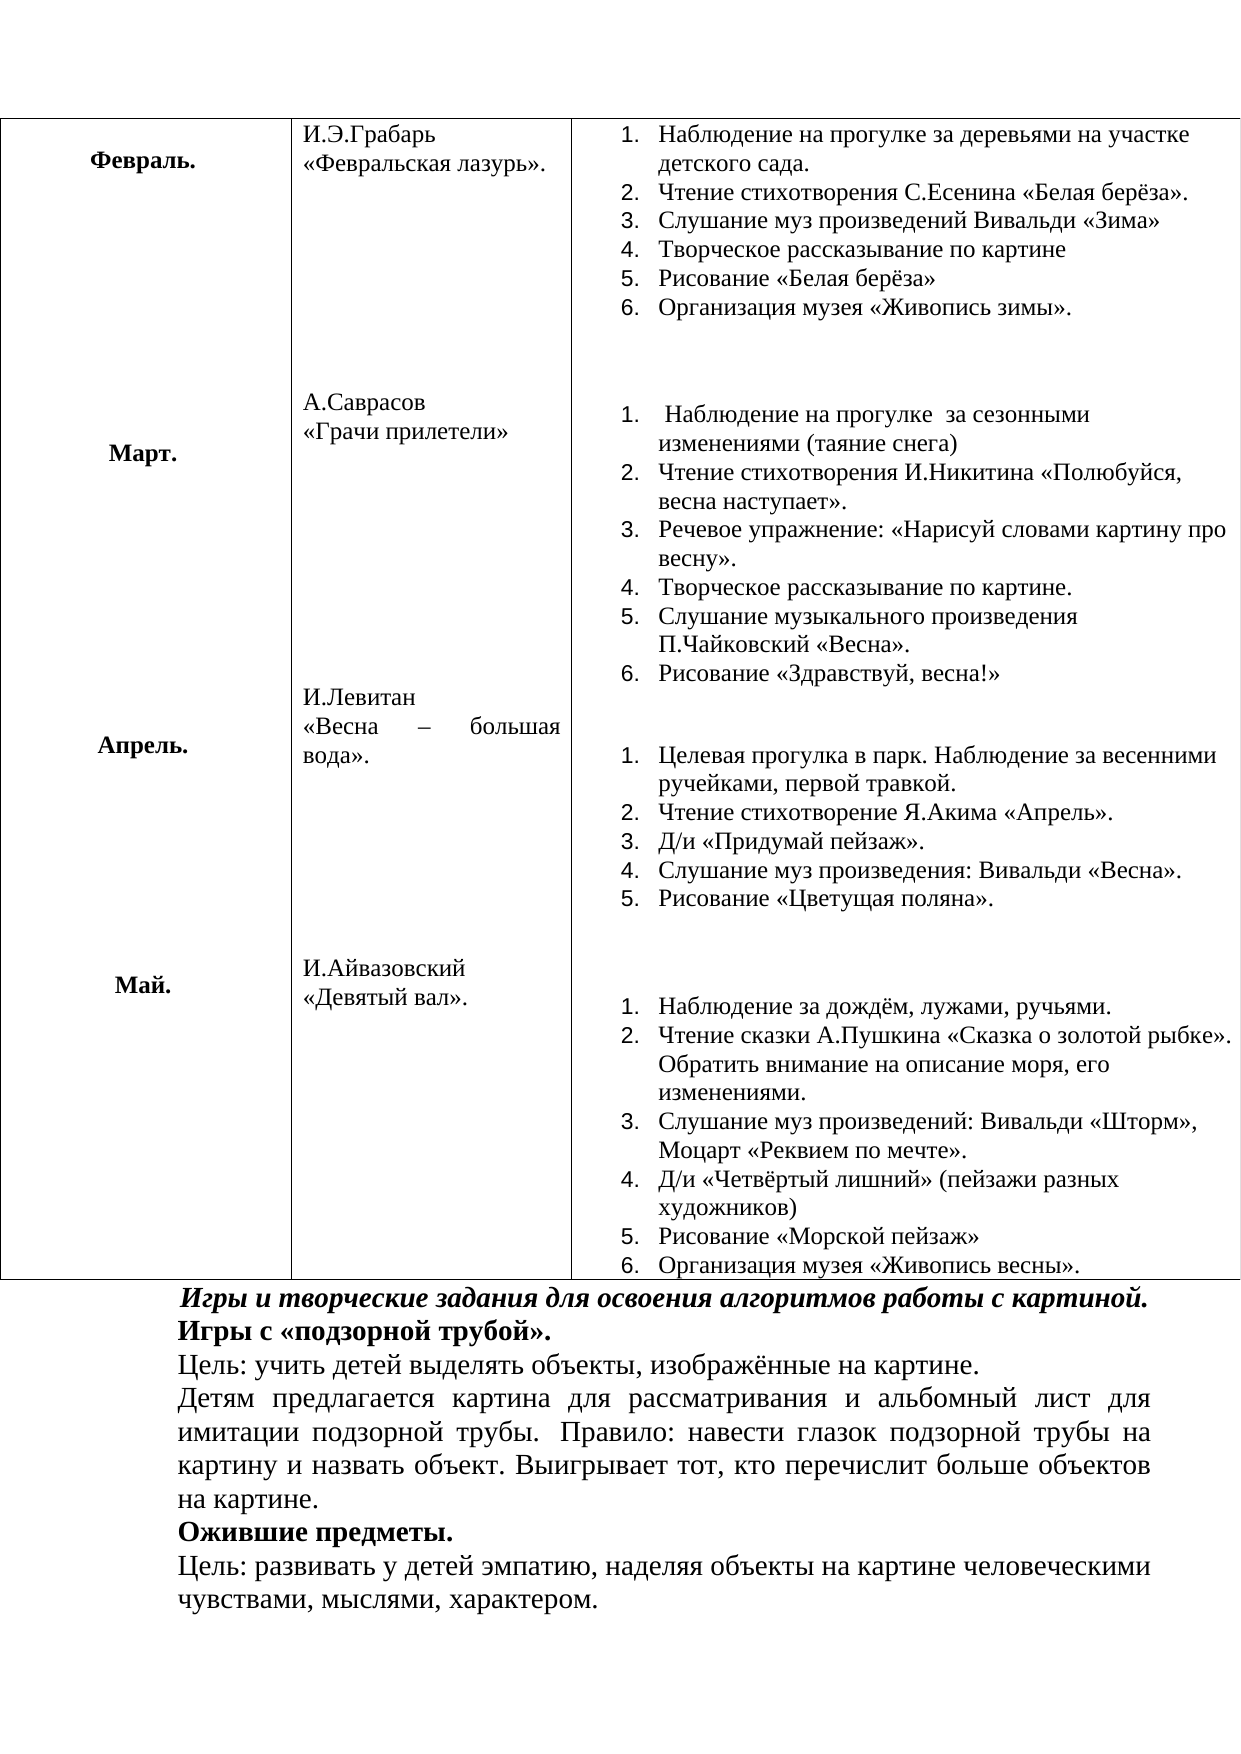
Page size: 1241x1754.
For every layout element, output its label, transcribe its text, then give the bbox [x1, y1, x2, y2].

text Цель: развивать у детей эмпатию, наделяя объекты на картине человеческими чувствами, мыслями, характером. [177, 1548, 1152, 1615]
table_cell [1, 119, 291, 1279]
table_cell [292, 119, 571, 1279]
text Детям предлагается картина для рассматривания и альбомный лист для имитации подзорной трубы. Правило: навести глазок подзорной трубы на картину и назвать объект. Выигрывает тот, кто перечислит больше объектов на картине. [177, 1380, 1152, 1514]
text Игры и творческие задания для освоения алгоритмов работы с картиной. [177, 1280, 1152, 1313]
text Игры с «подзорной трубой». [177, 1313, 1152, 1347]
text Цель: учить детей выделять объекты, изображённые на картине. [177, 1347, 1152, 1380]
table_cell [572, 119, 1240, 1279]
text Ожившие предметы. [177, 1514, 1152, 1548]
